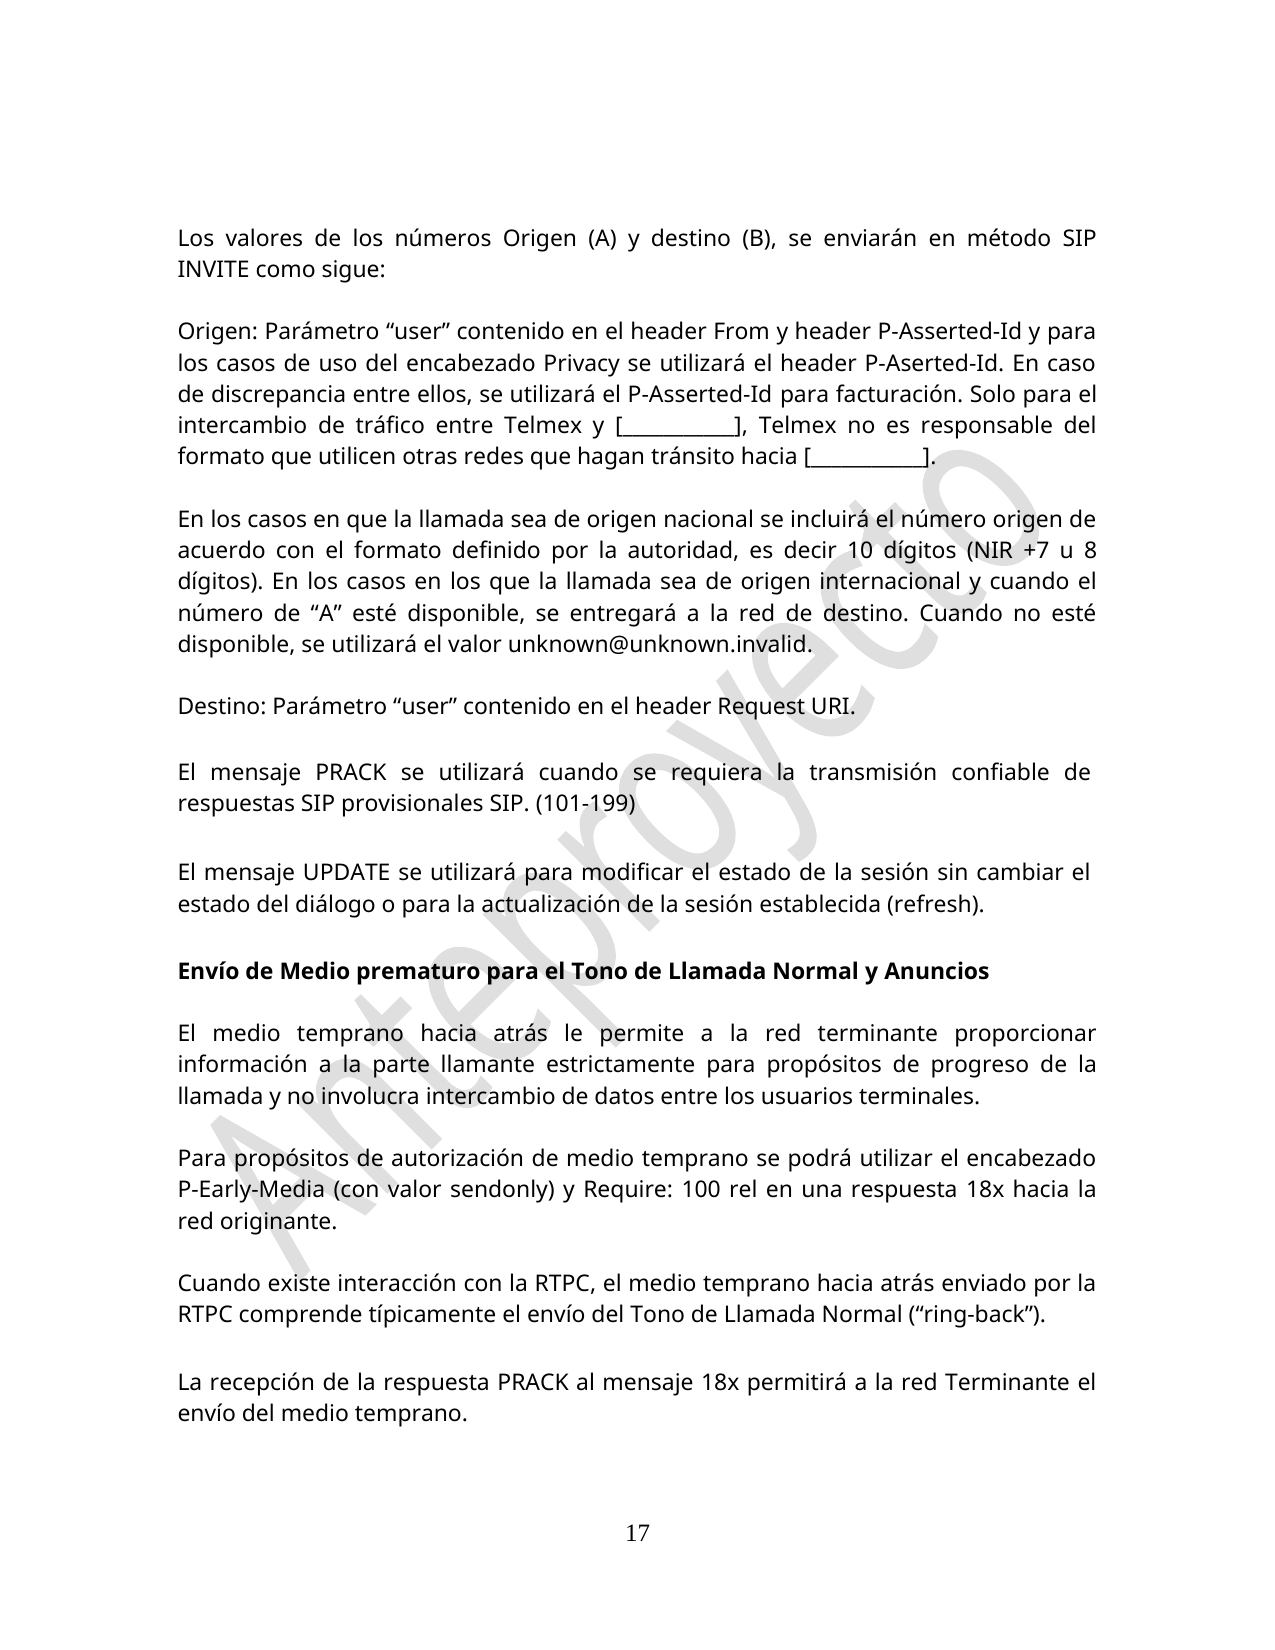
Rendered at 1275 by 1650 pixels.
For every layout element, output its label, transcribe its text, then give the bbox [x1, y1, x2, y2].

text Origen: Parámetro “user” contenido en el header From y header P-Asserted-Id y para los casos de uso del encabezado Privacy se utilizará el header P-Aserted-Id. En caso de discrepancia entre ellos, se utilizará el P-Asserted-Id para facturación. Solo para el intercambio de tráfico entre Telmex y [___________], Telmex no es responsable del formato que utilicen otras redes que hagan tránsito hacia [___________]. [177, 315, 1098, 472]
text Para propósitos de autorización de medio temprano se podrá utilizar el encabezado P-Early-Media (con valor sendonly) y Require: 100 rel en una respuesta 18x hacia la red originante. [177, 1142, 1098, 1236]
text El mensaje UPDATE se utilizará para modificar el estado de la sesión sin cambiar el estado del diálogo o para la actualización de la sesión establecida (refresh). [177, 856, 1092, 919]
text En los casos en que la llamada sea de origen nacional se incluirá el número origen de acuerdo con el formato definido por la autoridad, es decir 10 dígitos (NIR +7 u 8 dígitos). En los casos en los que la llamada sea de origen internacional y cuando el número de “A” esté disponible, se entregará a la red de destino. Cuando no esté disponible, se utilizará el valor unknown@unknown.invalid. [177, 503, 1098, 659]
text La recepción de la respuesta PRACK al mensaje 18x permitirá a la red Terminante el envío del medio temprano. [177, 1366, 1098, 1428]
text Destino: Parámetro “user” contenido en el header Request URI. [177, 690, 1098, 722]
text El mensaje PRACK se utilizará cuando se requiera la transmisión confiable de respuestas SIP provisionales SIP. (101-199) [177, 756, 1092, 818]
text El medio temprano hacia atrás le permite a la red terminante proporcionar información a la parte llamante estrictamente para propósitos de progreso de la llamada y no involucra intercambio de datos entre los usuarios terminales. [177, 1017, 1098, 1111]
text Envío de Medio prematuro para el Tono de Llamada Normal y Anuncios [177, 955, 1098, 986]
text Los valores de los números Origen (A) y destino (B), se enviarán en método SIP INVITE como sigue: [177, 222, 1098, 284]
text Cuando existe interacción con la RTPC, el medio temprano hacia atrás enviado por la RTPC comprende típicamente el envío del Tono de Llamada Normal (“ring-back”). [177, 1267, 1098, 1330]
